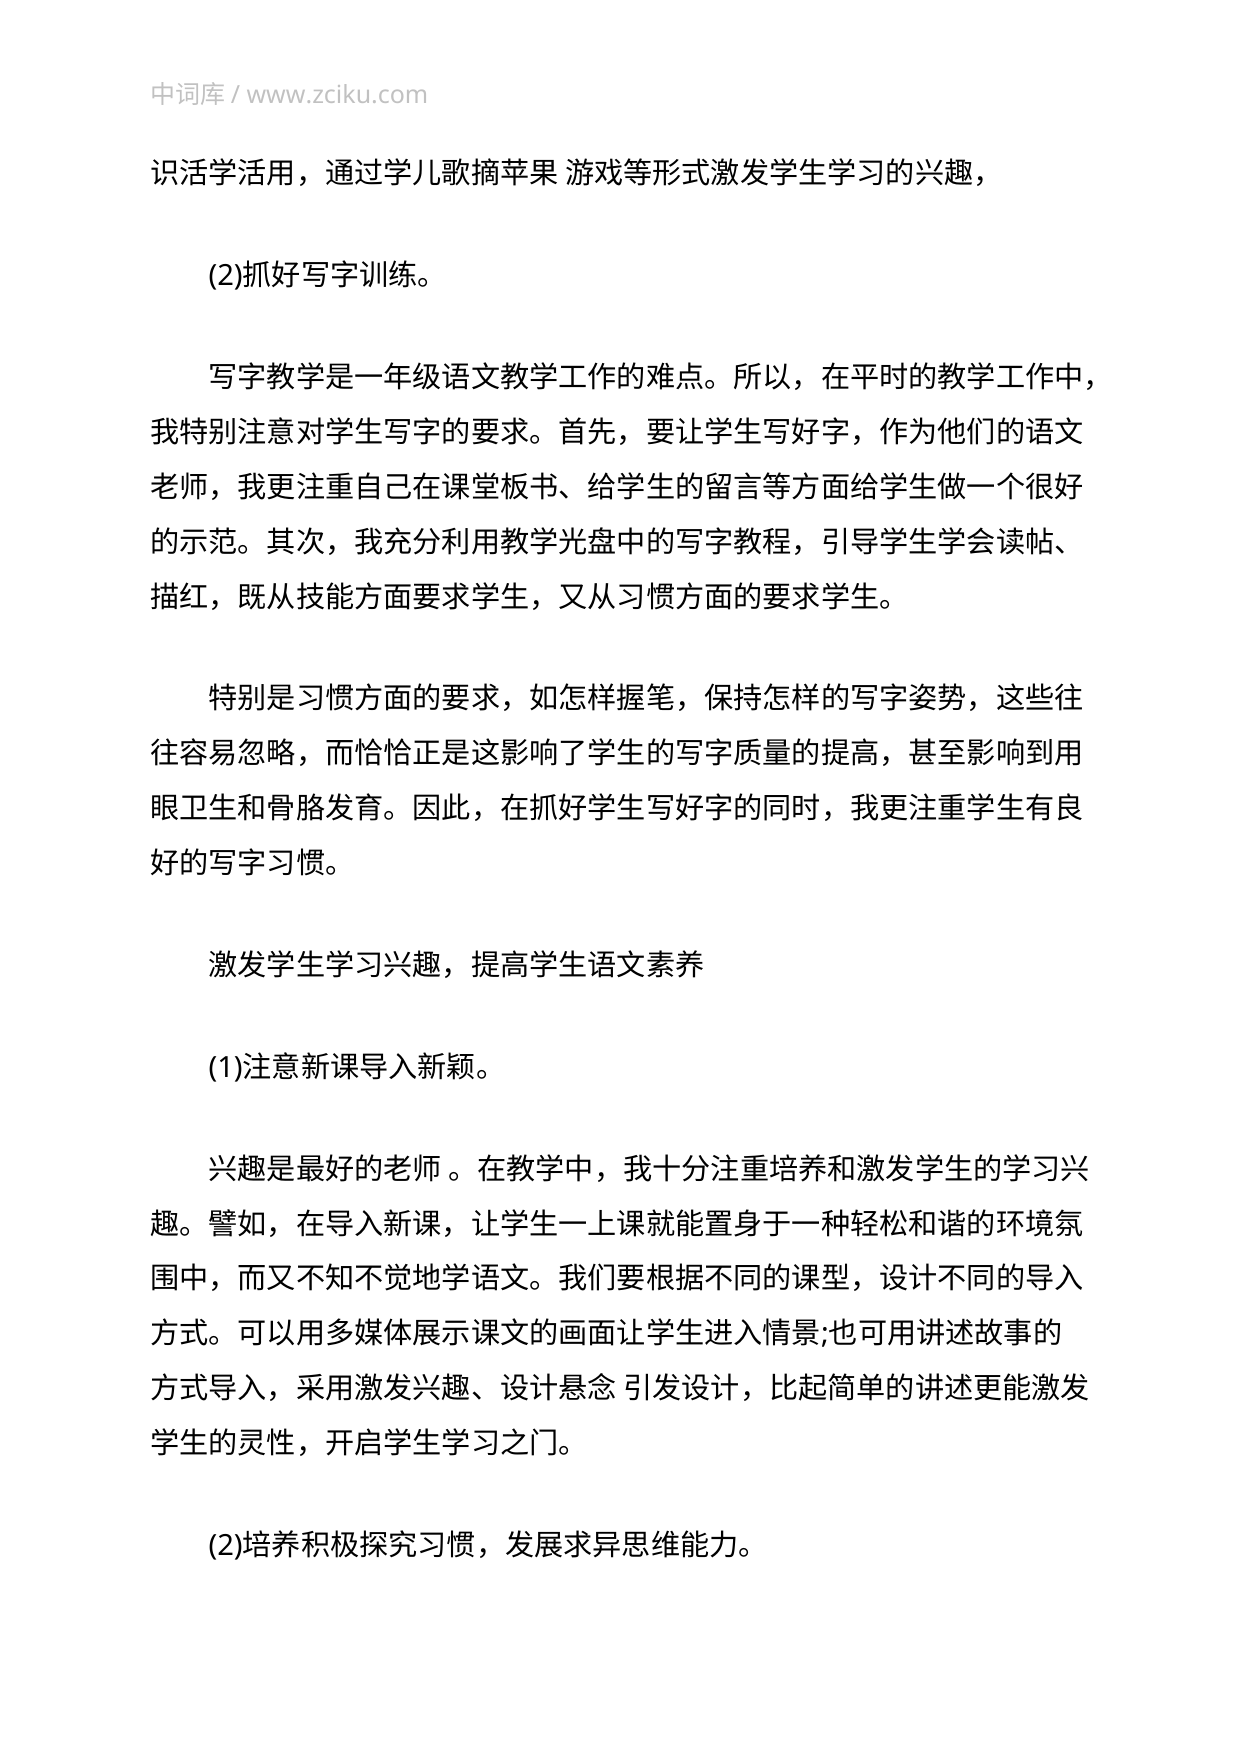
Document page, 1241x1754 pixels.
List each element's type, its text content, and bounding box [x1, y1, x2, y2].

text (2)培养积极探究习惯，发展求异思维能力。 [150, 1522, 1090, 1564]
text 特别是习惯方面的要求，如怎样握笔，保持怎样的写字姿势，这些往往容易忽略，而恰恰正是这影响了学生的写字质量的提高，甚至影响到用眼卫生和骨胳发育。因此，在抓好学生写好字的同时，我更注重学生有良好的写字习惯。 [150, 675, 1090, 882]
text 写字教学是一年级语文教学工作的难点。所以，在平时的教学工作中，我特别注意对学生写字的要求。首先，要让学生写好字，作为他们的语文老师，我更注重自己在课堂板书、给学生的留言等方面给学生做一个很好的示范。其次，我充分利用教学光盘中的写字教程，引导学生学会读帖、描红，既从技能方面要求学生，又从习惯方面的要求学生。 [150, 354, 1090, 616]
text (1)注意新课导入新颖。 [150, 1043, 1090, 1086]
text 兴趣是最好的老师 。在教学中，我十分注重培养和激发学生的学习兴趣。譬如，在导入新课，让学生一上课就能置身于一种轻松和谐的环境氛围中，而又不知不觉地学语文。我们要根据不同的课型，设计不同的导入方式。可以用多媒体展示课文的画面让学生进入情景;也可用讲述故事的方式导入，采用激发兴趣、设计悬念 引发设计，比起简单的讲述更能激发学生的灵性，开启学生学习之门。 [150, 1145, 1090, 1462]
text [150, 150, 1090, 192]
text 激发学生学习兴趣，提高学生语文素养 [150, 942, 1090, 984]
text (2)抓好写字训练。 [150, 252, 1090, 294]
